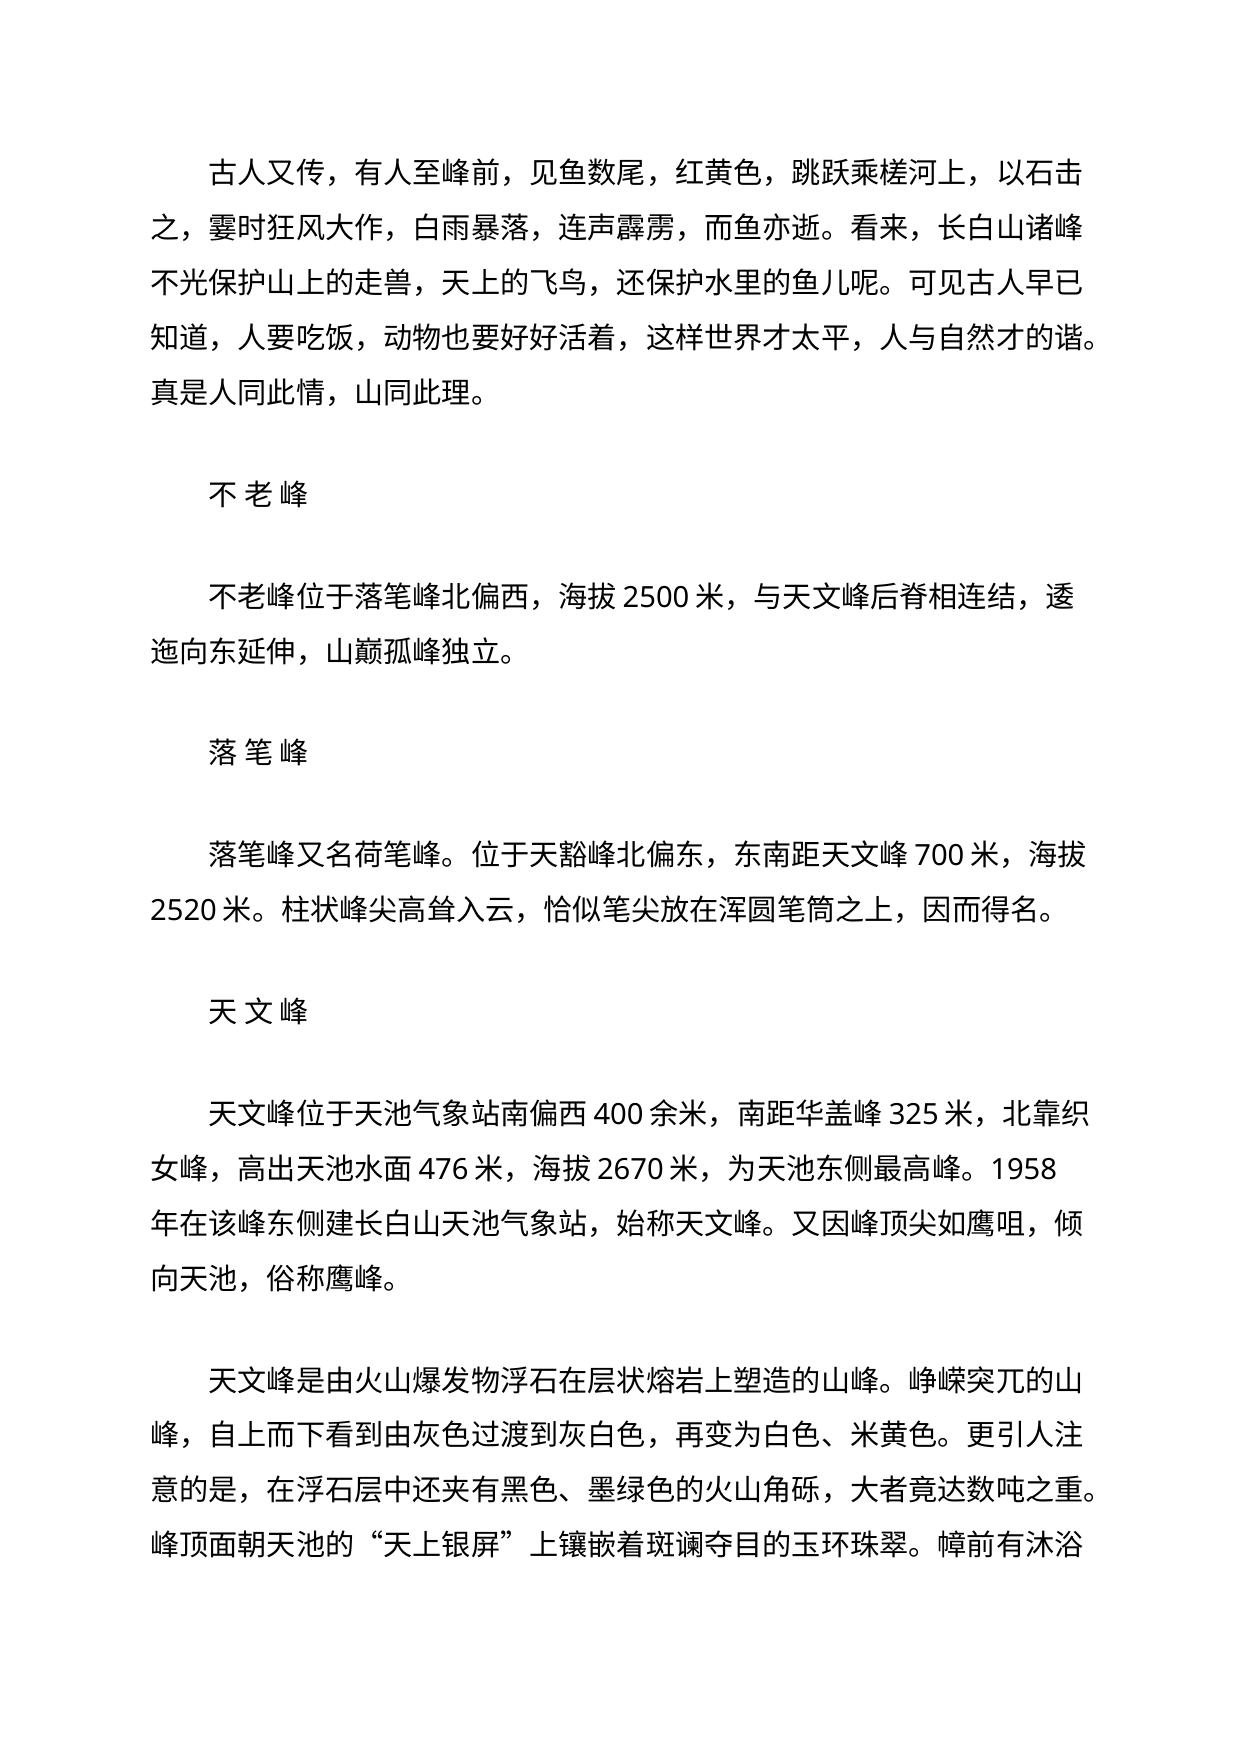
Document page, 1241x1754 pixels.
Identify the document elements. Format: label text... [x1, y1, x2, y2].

text 天文峰位于天池气象站南偏西400余米，南距华盖峰325米，北靠织女峰，高出天池水面476米，海拔2670米，为天池东侧最高峰。1958年在该峰东侧建长白山天池气象站，始称天文峰。又因峰顶尖如鹰咀，倾向天池，俗称鹰峰。 [150, 1090, 1090, 1298]
text 落 笔 峰 [150, 730, 1090, 772]
text 古人又传，有人至峰前，见鱼数尾，红黄色，跳跃乘槎河上，以石击之，霎时狂风大作，白雨暴落，连声霹雳，而鱼亦逝。看来，长白山诸峰不光保护山上的走兽，天上的飞鸟，还保护水里的鱼儿呢。可见古人早已知道，人要吃饭，动物也要好好活着，这样世界才太平，人与自然才的谐。真是人同此情，山同此理。 [150, 150, 1090, 412]
text 不老峰位于落笔峰北偏西，海拔2500米，与天文峰后脊相连结，逶迤向东延伸，山巅孤峰独立。 [150, 573, 1090, 670]
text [150, 1357, 1090, 1564]
text 天 文 峰 [150, 989, 1090, 1031]
text 不 老 峰 [150, 471, 1090, 514]
text 落笔峰又名荷笔峰。位于天豁峰北偏东，东南距天文峰700米，海拔2520米。柱状峰尖高耸入云，恰似笔尖放在浑圆笔筒之上，因而得名。 [150, 832, 1090, 929]
